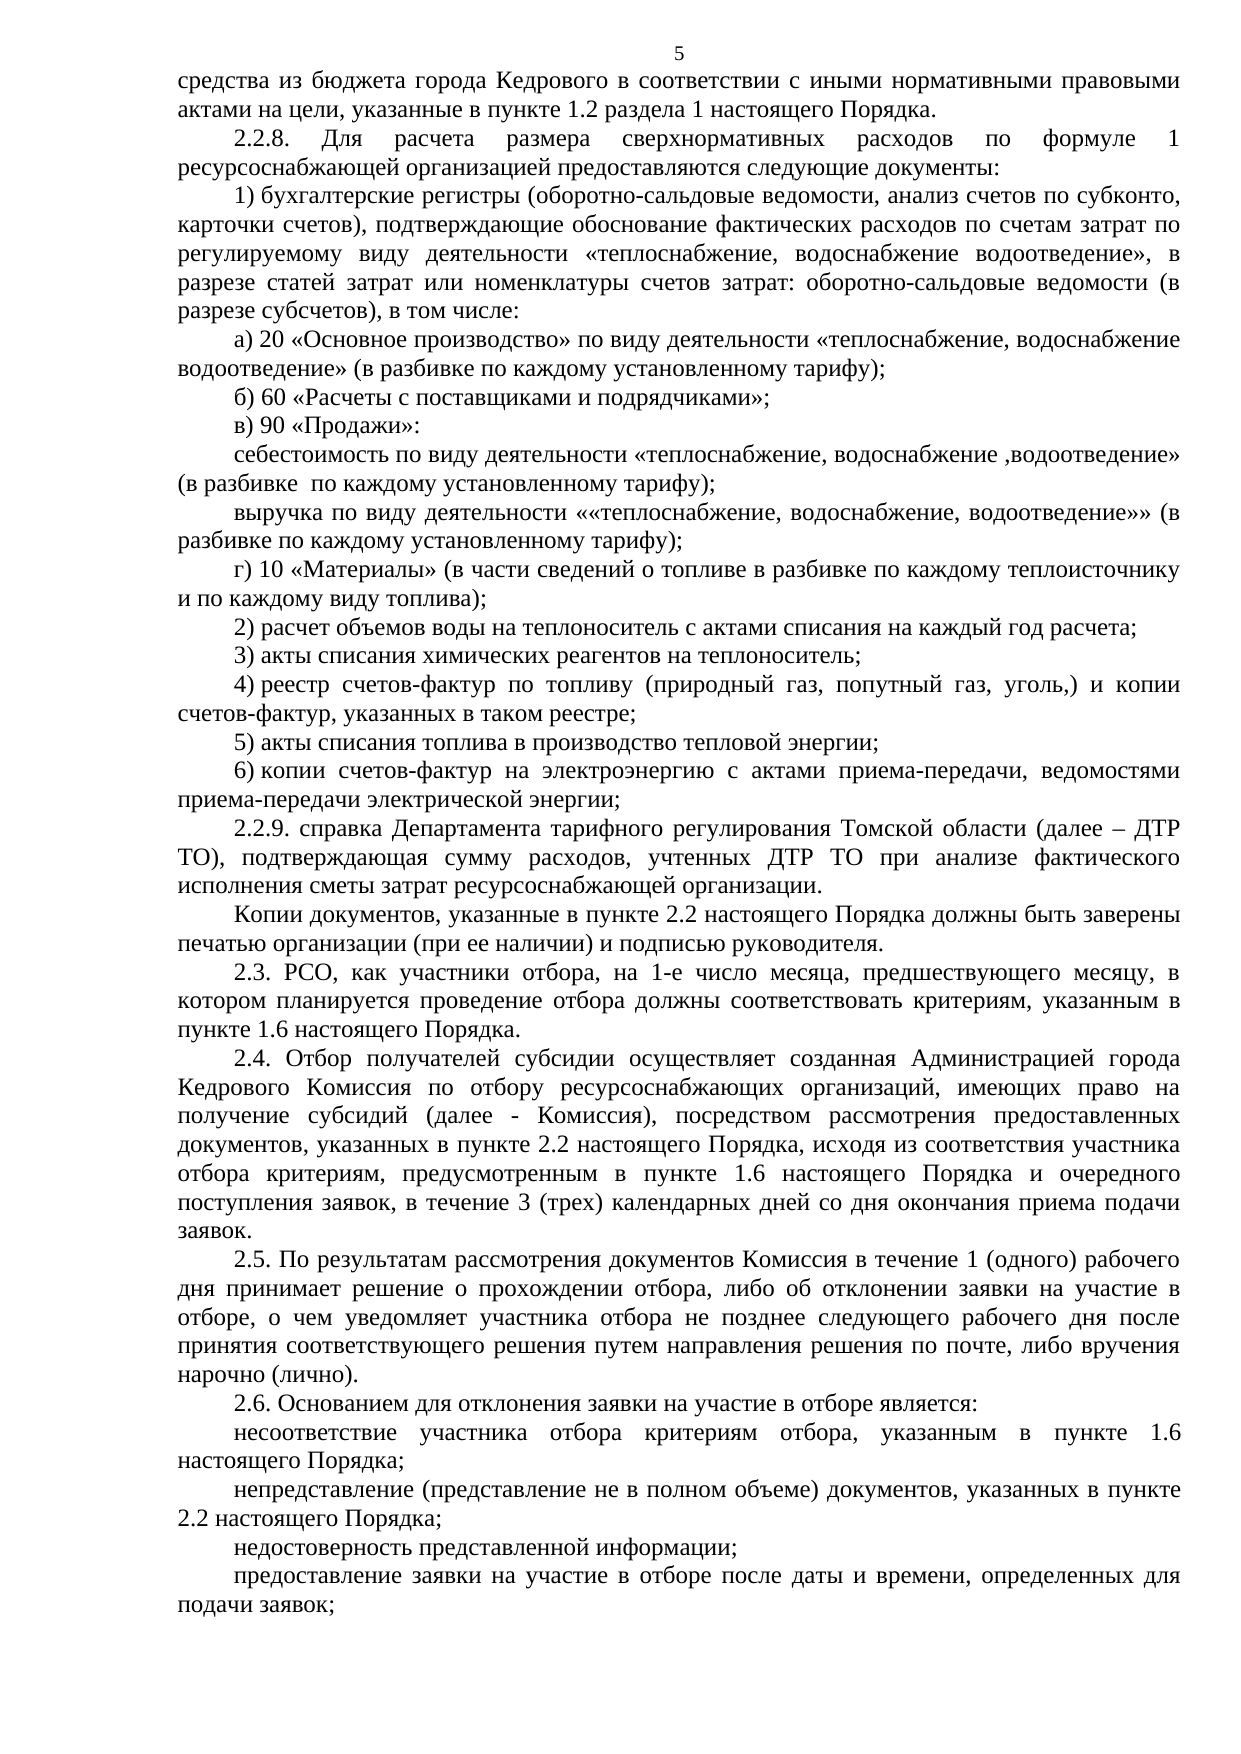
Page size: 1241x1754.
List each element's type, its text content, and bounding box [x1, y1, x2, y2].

text 2.6. Основанием для отклонения заявки на участие в отборе является: [177, 1388, 1181, 1417]
text предоставление заявки на участие в отборе после даты и времени, определенных для подачи заявок; [177, 1560, 1181, 1618]
text 2.2.8. Для расчета размера сверхнормативных расходов по формуле 1 ресурсоснабжающей организацией предоставляются следующие документы: [177, 123, 1181, 180]
text 3) акты списания химических реагентов на теплоноситель; [177, 640, 1181, 669]
text 6) копии счетов-фактур на электроэнергию с актами приема-передачи, ведомостями приема-передачи электрической энергии; [177, 755, 1181, 813]
text 2.4. Отбор получателей субсидии осуществляет созданная Администрацией города Кедрового Комиссия по отбору ресурсоснабжающих организаций, имеющих право на получение субсидий (далее - Комиссия), посредством рассмотрения предоставленных документов, указанных в пункте 2.2 настоящего Порядка, исходя из соответствия участника отбора критериям, предусмотренным в пункте 1.6 настоящего Порядка и очередного поступления заявок, в течение 3 (трех) календарных дней со дня окончания приема подачи заявок. [177, 1043, 1181, 1244]
text б) 60 «Расчеты с поставщиками и подрядчиками»; [177, 382, 1181, 410]
text себестоимость по виду деятельности «теплоснабжение, водоснабжение ,водоотведение» (в разбивке по каждому установленному тарифу); [177, 439, 1181, 497]
text в) 90 «Продажи»: [177, 410, 1181, 439]
text 2.2.9. справка Департамента тарифного регулирования Томской области (далее – ДТР ТО), подтверждающая сумму расходов, учтенных ДТР ТО при анализе фактического исполнения сметы затрат ресурсоснабжающей организации. [177, 813, 1181, 899]
text недостоверность представленной информации; [177, 1532, 1181, 1560]
text 2.3. РСО, как участники отбора, на 1-е число месяца, предшествующего месяцу, в котором планируется проведение отбора должны соответствовать критериям, указанным в пункте 1.6 настоящего Порядка. [177, 957, 1181, 1043]
text 2) расчет объемов воды на теплоноситель с актами списания на каждый год расчета; [177, 612, 1181, 640]
text непредставление (представление не в полном объеме) документов, указанных в пункте 2.2 настоящего Порядка; [177, 1474, 1181, 1532]
text а) 20 «Основное производство» по виду деятельности «теплоснабжение, водоснабжение водоотведение» (в разбивке по каждому установленному тарифу); [177, 324, 1181, 382]
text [177, 65, 1181, 123]
text выручка по виду деятельности ««теплоснабжение, водоснабжение, водоотведение»» (в разбивке по каждому установленному тарифу); [177, 497, 1181, 554]
text несоответствие участника отбора критериям отбора, указанным в пункте 1.6 настоящего Порядка; [177, 1417, 1181, 1474]
text г) 10 «Материалы» (в части сведений о топливе в разбивке по каждому теплоисточнику и по каждому виду топлива); [177, 554, 1181, 612]
text 4) реестр счетов-фактур по топливу (природный газ, попутный газ, уголь,) и копии счетов-фактур, указанных в таком реестре; [177, 669, 1181, 727]
text 2.5. По результатам рассмотрения документов Комиссия в течение 1 (одного) рабочего дня принимает решение о прохождении отбора, либо об отклонении заявки на участие в отборе, о чем уведомляет участника отбора не позднее следующего рабочего дня после принятия соответствующего решения путем направления решения по почте, либо вручения нарочно (лично). [177, 1244, 1181, 1388]
text 5) акты списания топлива в производство тепловой энергии; [177, 727, 1181, 755]
text 1) бухгалтерские регистры (оборотно-сальдовые ведомости, анализ счетов по субконто, карточки счетов), подтверждающие обоснование фактических расходов по счетам затрат по регулируемому виду деятельности «теплоснабжение, водоснабжение водоотведение», в разрезе статей затрат или номенклатуры счетов затрат: оборотно-сальдовые ведомости (в разрезе субсчетов), в том числе: [177, 180, 1181, 324]
text Копии документов, указанные в пункте 2.2 настоящего Порядка должны быть заверены печатью организации (при ее наличии) и подписью руководителя. [177, 899, 1181, 957]
